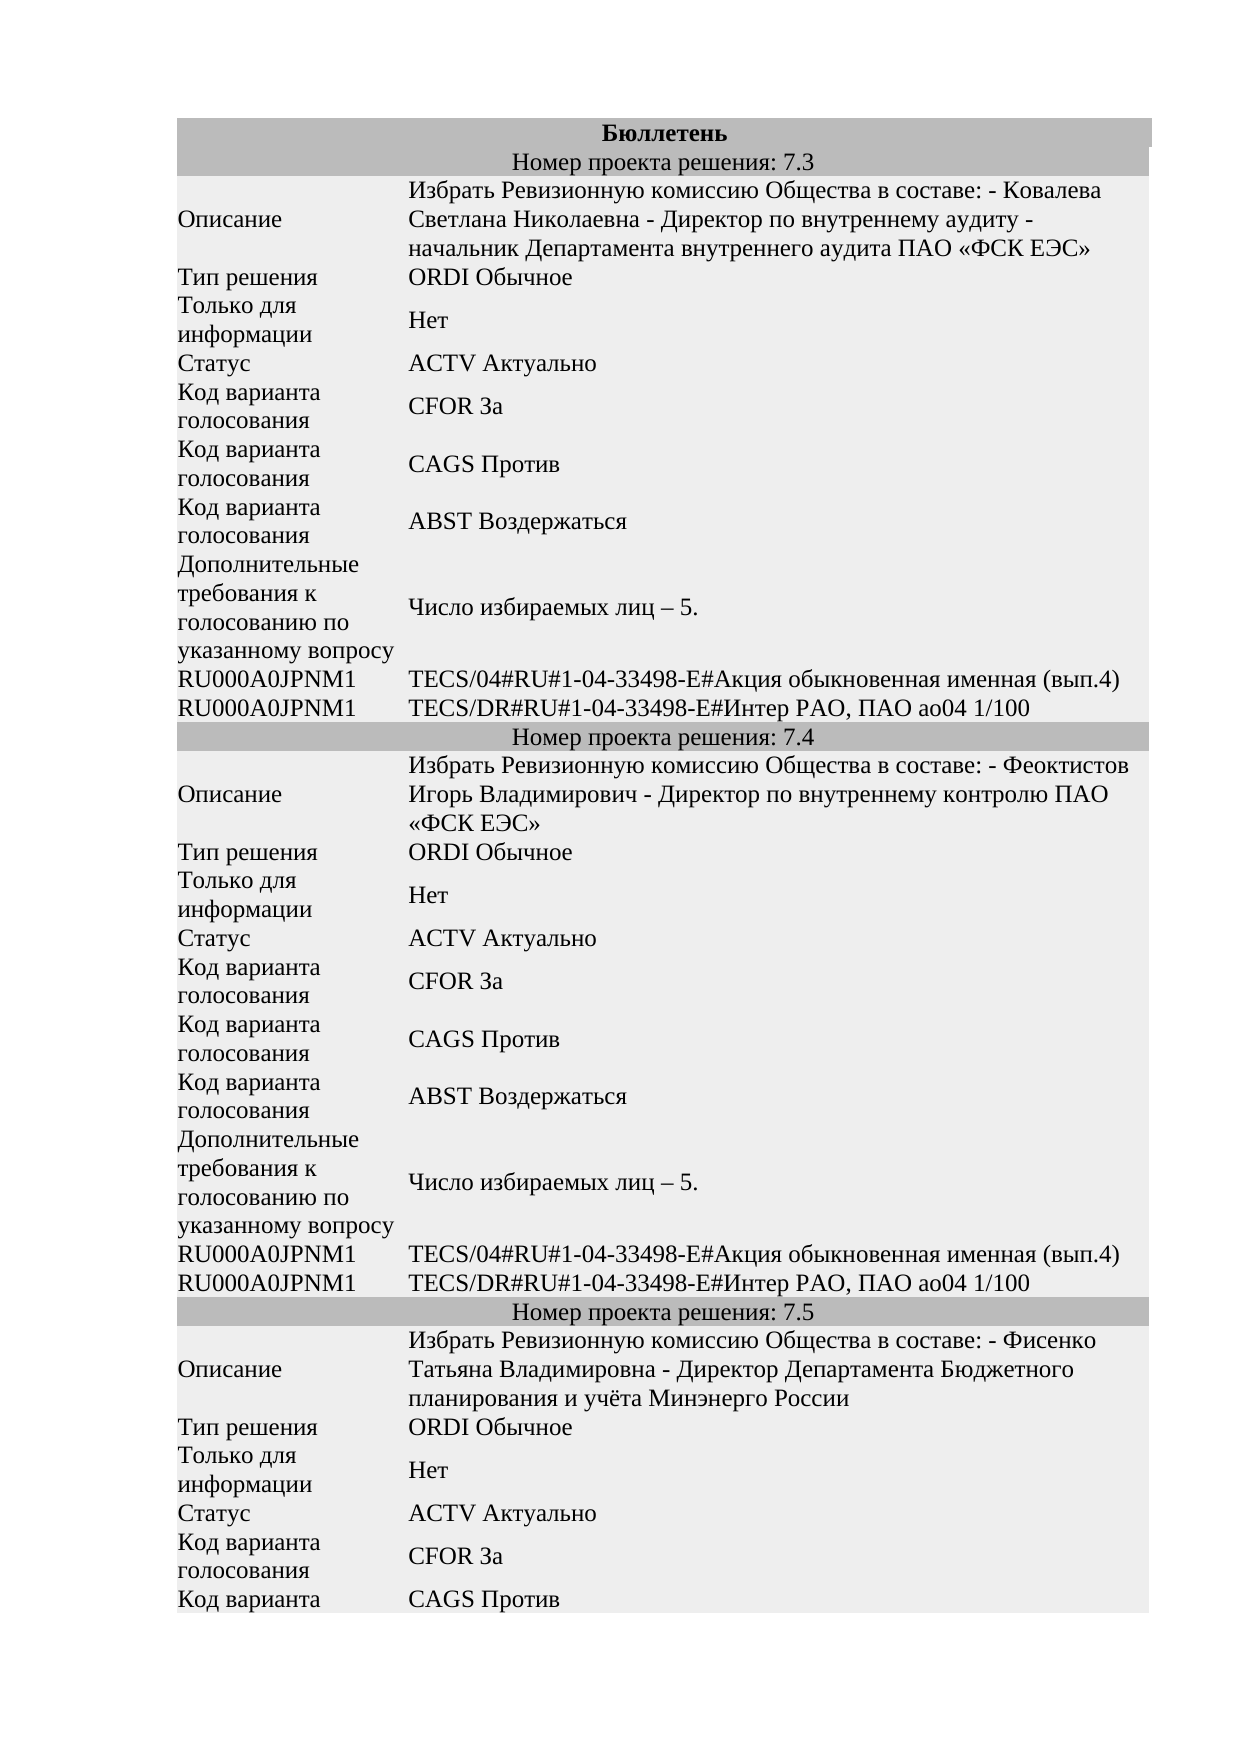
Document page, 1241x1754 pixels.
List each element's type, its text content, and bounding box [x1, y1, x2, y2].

table_cell Код варианта голосования [177, 1584, 408, 1613]
table_cell Описание [177, 751, 408, 837]
table_cell Тип решения [177, 1412, 408, 1441]
table_cell RU000A0JPNM1 [177, 664, 408, 693]
table_cell Тип решения [177, 837, 408, 866]
table_cell Код варианта голосования [177, 492, 408, 549]
table_cell Статус [177, 348, 408, 377]
table_cell RU000A0JPNM1 [177, 1268, 408, 1297]
table_cell Только для информации [177, 291, 408, 348]
table_cell Дополнительные требования к голосованию по указанному вопросу [177, 1124, 408, 1239]
table_cell Код варианта голосования [177, 1067, 408, 1124]
table_cell Только для информации [177, 866, 408, 923]
table_cell TECS/DR#RU#1-04-33498-E#Интер РАО, ПАО ао04 1/100 [408, 1268, 1149, 1297]
table_cell ACTV Актуально [408, 1498, 1149, 1527]
table_cell ACTV Актуально [408, 348, 1149, 377]
table_cell TECS/DR#RU#1-04-33498-E#Интер РАО, ПАО ао04 1/100 [408, 693, 1149, 722]
table_cell Описание [177, 176, 408, 262]
table_cell Избрать Ревизионную комиссию Общества в составе: - Феоктистов Игорь Владимирович - Директор по внутреннему контролю ПАО «ФСК ЕЭС» [408, 751, 1149, 837]
table_cell Дополнительные требования к голосованию по указанному вопросу [177, 549, 408, 664]
table_cell ORDI Обычное [408, 837, 1149, 866]
table_cell Статус [177, 923, 408, 952]
table_cell Нет [408, 866, 1149, 923]
table_header Бюллетень [177, 118, 1152, 147]
table_cell ORDI Обычное [408, 262, 1149, 291]
table_cell ACTV Актуально [408, 923, 1149, 952]
table_cell Нет [408, 291, 1149, 348]
table_cell Код варианта голосования [177, 952, 408, 1009]
table_cell Описание [177, 1326, 408, 1412]
table_cell TECS/04#RU#1-04-33498-E#Акция обыкновенная именная (вып.4) [408, 1239, 1149, 1268]
table_cell Номер проекта решения: 7.4 [177, 722, 1149, 751]
table_cell CFOR За [408, 377, 1149, 434]
table_cell Код варианта голосования [177, 434, 408, 492]
table_cell Нет [408, 1441, 1149, 1498]
table_cell TECS/04#RU#1-04-33498-E#Акция обыкновенная именная (вып.4) [408, 664, 1149, 693]
table_cell Код варианта голосования [177, 377, 408, 434]
table_cell CAGS Против [408, 1584, 1149, 1613]
table_cell CFOR За [408, 1527, 1149, 1584]
table_cell Тип решения [177, 262, 408, 291]
table_cell ORDI Обычное [408, 1412, 1149, 1441]
table_cell Код варианта голосования [177, 1527, 408, 1584]
table_cell Статус [177, 1498, 408, 1527]
table_cell Код варианта голосования [177, 1009, 408, 1067]
table_cell CFOR За [408, 952, 1149, 1009]
table_cell RU000A0JPNM1 [177, 1239, 408, 1268]
table_cell CAGS Против [408, 1009, 1149, 1067]
table_cell Избрать Ревизионную комиссию Общества в составе: - Ковалева Светлана Николаевна - Директор по внутреннему аудиту - начальник Департамента внутреннего аудита ПАО «ФСК ЕЭС» [408, 176, 1149, 262]
table_cell RU000A0JPNM1 [177, 693, 408, 722]
table_cell ABST Воздержаться [408, 492, 1149, 549]
table_cell Число избираемых лиц – 5. [408, 549, 1149, 664]
table_cell ABST Воздержаться [408, 1067, 1149, 1124]
table_cell Номер проекта решения: 7.3 [177, 147, 1149, 176]
table_cell Только для информации [177, 1441, 408, 1498]
table_cell Избрать Ревизионную комиссию Общества в составе: - Фисенко Татьяна Владимировна - Директор Департамента Бюджетного планирования и учёта Минэнерго России [408, 1326, 1149, 1412]
table_cell CAGS Против [408, 434, 1149, 492]
table_cell Номер проекта решения: 7.5 [177, 1297, 1149, 1326]
table_cell Число избираемых лиц – 5. [408, 1124, 1149, 1239]
